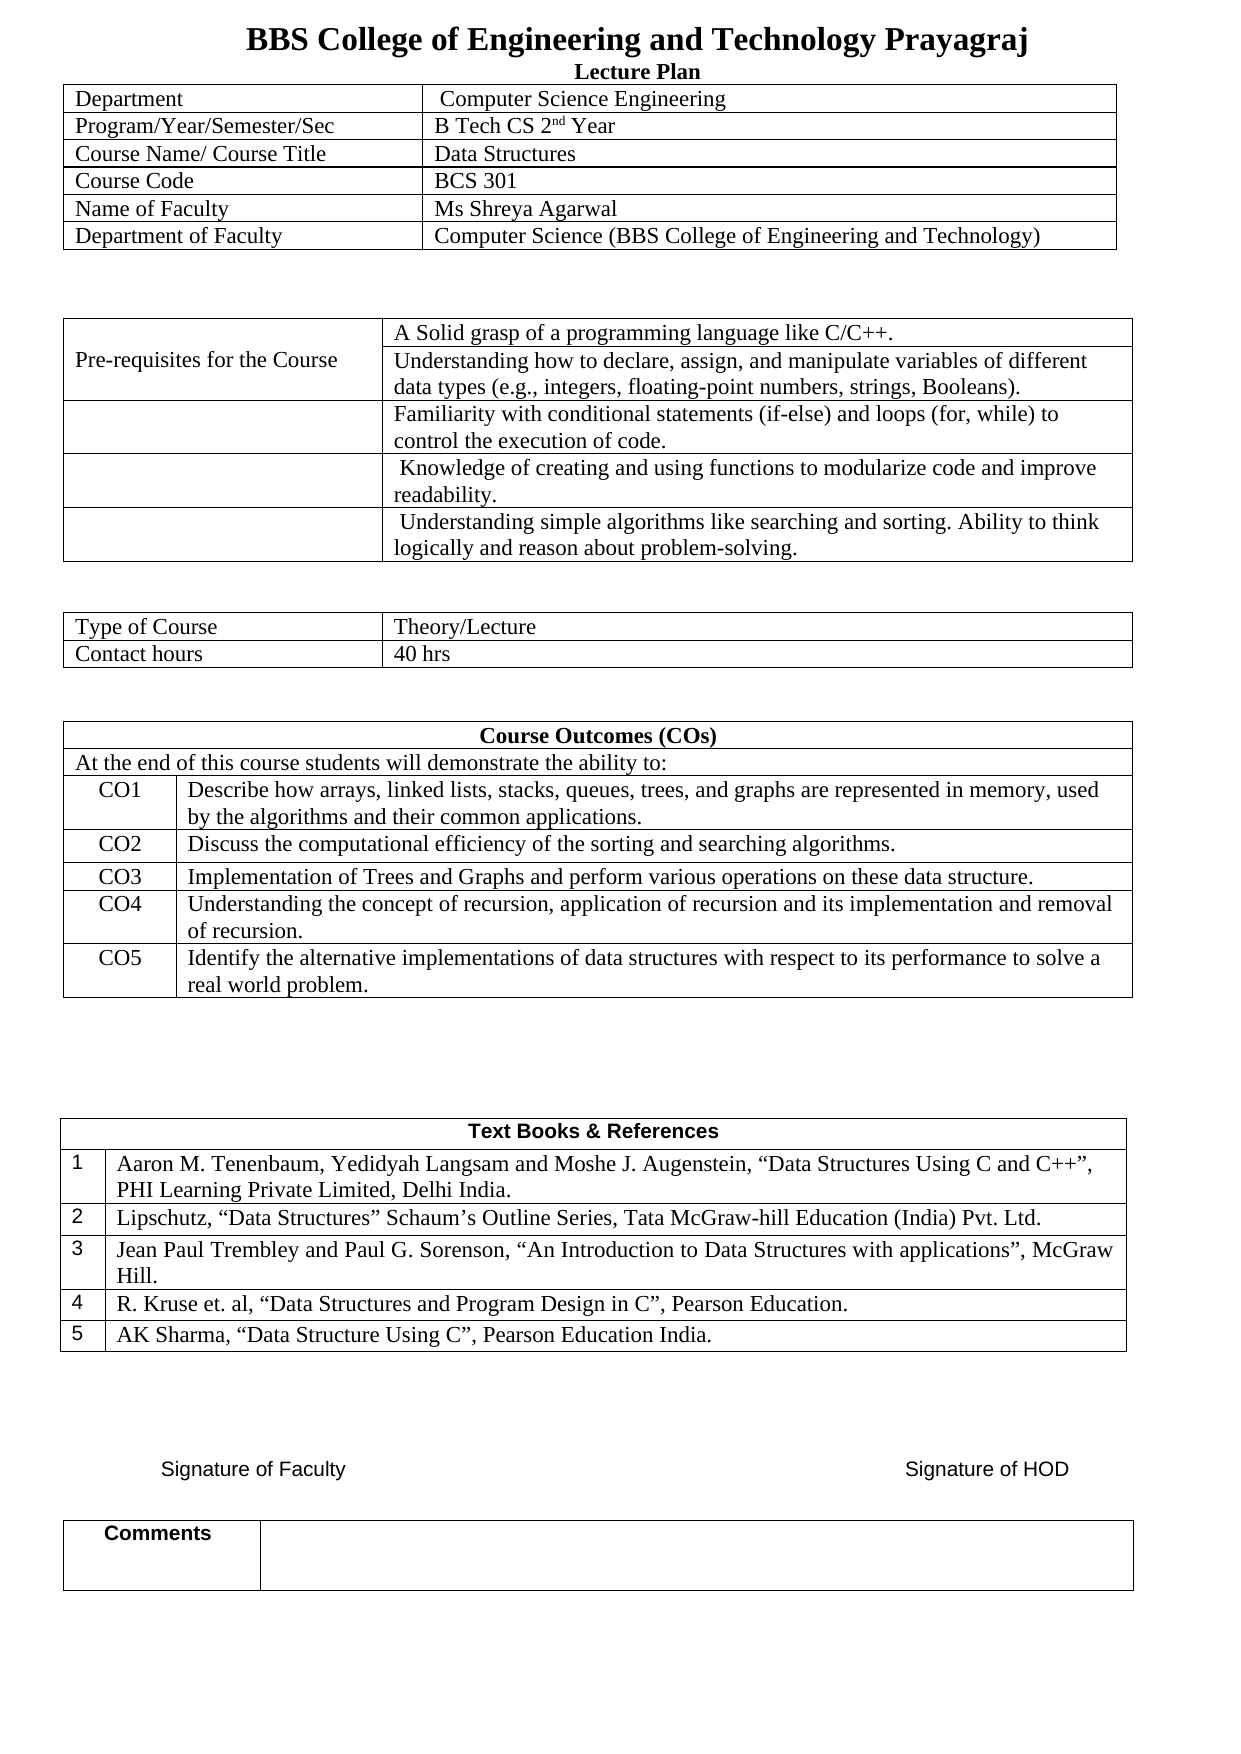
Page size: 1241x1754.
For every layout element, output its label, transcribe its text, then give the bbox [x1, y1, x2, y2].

table_cell CO2 [64, 830, 176, 862]
text Signature of Faculty Signature of HOD [28, 1457, 1200, 1481]
table_cell Contact hours [64, 641, 382, 667]
table_cell 3 [61, 1236, 105, 1289]
table_cell Discuss the computational efficiency of the sorting and searching algorithms. [177, 830, 1132, 862]
table_cell BCS 301 [423, 168, 1116, 194]
table_cell Familiarity with conditional statements (if-else) and loops (for, while) to control the execution of code. [383, 401, 1132, 453]
table_cell Understanding the concept of recursion, application of recursion and its implementation and removal of recursion. [177, 891, 1132, 943]
table_header [261, 1521, 1133, 1589]
table_header Text Books & References [61, 1119, 1126, 1149]
table_cell Knowledge of creating and using functions to modularize code and improve readability. [383, 454, 1132, 507]
table_header A Solid grasp of a programming language like C/C++. [383, 319, 1132, 346]
table_cell Describe how arrays, linked lists, stacks, queues, trees, and graphs are represented in memory, used by the algorithms and their common applications. [177, 776, 1132, 829]
table_cell CO4 [64, 891, 176, 943]
table_cell Data Structures [423, 140, 1116, 166]
table_cell Understanding how to declare, assign, and manipulate variables of different data types (e.g., integers, floating-point numbers, strings, Booleans). [383, 347, 1132, 399]
table_cell Jean Paul Trembley and Paul G. Sorenson, “An Introduction to Data Structures with applications”, McGraw Hill. [106, 1236, 1126, 1289]
table_header Theory/Lecture [383, 613, 1132, 639]
table_header Department [64, 85, 422, 112]
table_header Type of Course [64, 613, 382, 639]
table_header Comments [64, 1521, 260, 1589]
table_header Course Outcomes (COs) [64, 722, 1132, 748]
table_cell 2 [61, 1204, 105, 1235]
table_cell Computer Science (BBS College of Engineering and Technology) [423, 222, 1116, 248]
text BBS College of Engineering and Technology Prayagraj [75, 19, 1200, 58]
table_cell Ms Shreya Agarwal [423, 195, 1116, 221]
table_cell Department of Faculty [64, 222, 422, 248]
table_cell CO5 [64, 944, 176, 997]
table_cell 1 [61, 1150, 105, 1202]
table_cell Aaron M. Tenenbaum, Yedidyah Langsam and Moshe J. Augenstein, “Data Structures Using C and C++”, PHI Learning Private Limited, Delhi India. [106, 1150, 1126, 1202]
table_cell Course Code [64, 168, 422, 194]
table_cell Implementation of Trees and Graphs and perform various operations on these data structure. [177, 863, 1132, 889]
text Lecture Plan [75, 58, 1200, 84]
table_cell Lipschutz, “Data Structures” Schaum’s Outline Series, Tata McGraw-hill Education (India) Pvt. Ltd. [106, 1204, 1126, 1235]
table_cell CO3 [64, 863, 176, 889]
table_cell AK Sharma, “Data Structure Using C”, Pearson Education India. [106, 1321, 1126, 1351]
table_cell [64, 401, 382, 453]
table_cell CO1 [64, 776, 176, 829]
table_cell Course Name/ Course Title [64, 140, 422, 166]
table_cell [64, 454, 382, 507]
table_cell Name of Faculty [64, 195, 422, 221]
table_cell [64, 508, 382, 561]
table_cell 40 hrs [383, 641, 1132, 667]
table_cell Identify the alternative implementations of data structures with respect to its performance to solve a real world problem. [177, 944, 1132, 997]
table_cell Understanding simple algorithms like searching and sorting. Ability to think logically and reason about problem-solving. [383, 508, 1132, 561]
table_cell At the end of this course students will demonstrate the ability to: [64, 749, 1132, 775]
table_header Computer Science Engineering [423, 85, 1116, 112]
table_cell R. Kruse et. al, “Data Structures and Program Design in C”, Pearson Education. [106, 1290, 1126, 1320]
table_cell 4 [61, 1290, 105, 1320]
table_cell B Tech CS 2nd Year [423, 113, 1116, 139]
table_cell 5 [61, 1321, 105, 1351]
table_cell Program/Year/Semester/Sec [64, 113, 422, 139]
table_header Pre-requisites for the Course [64, 319, 382, 399]
